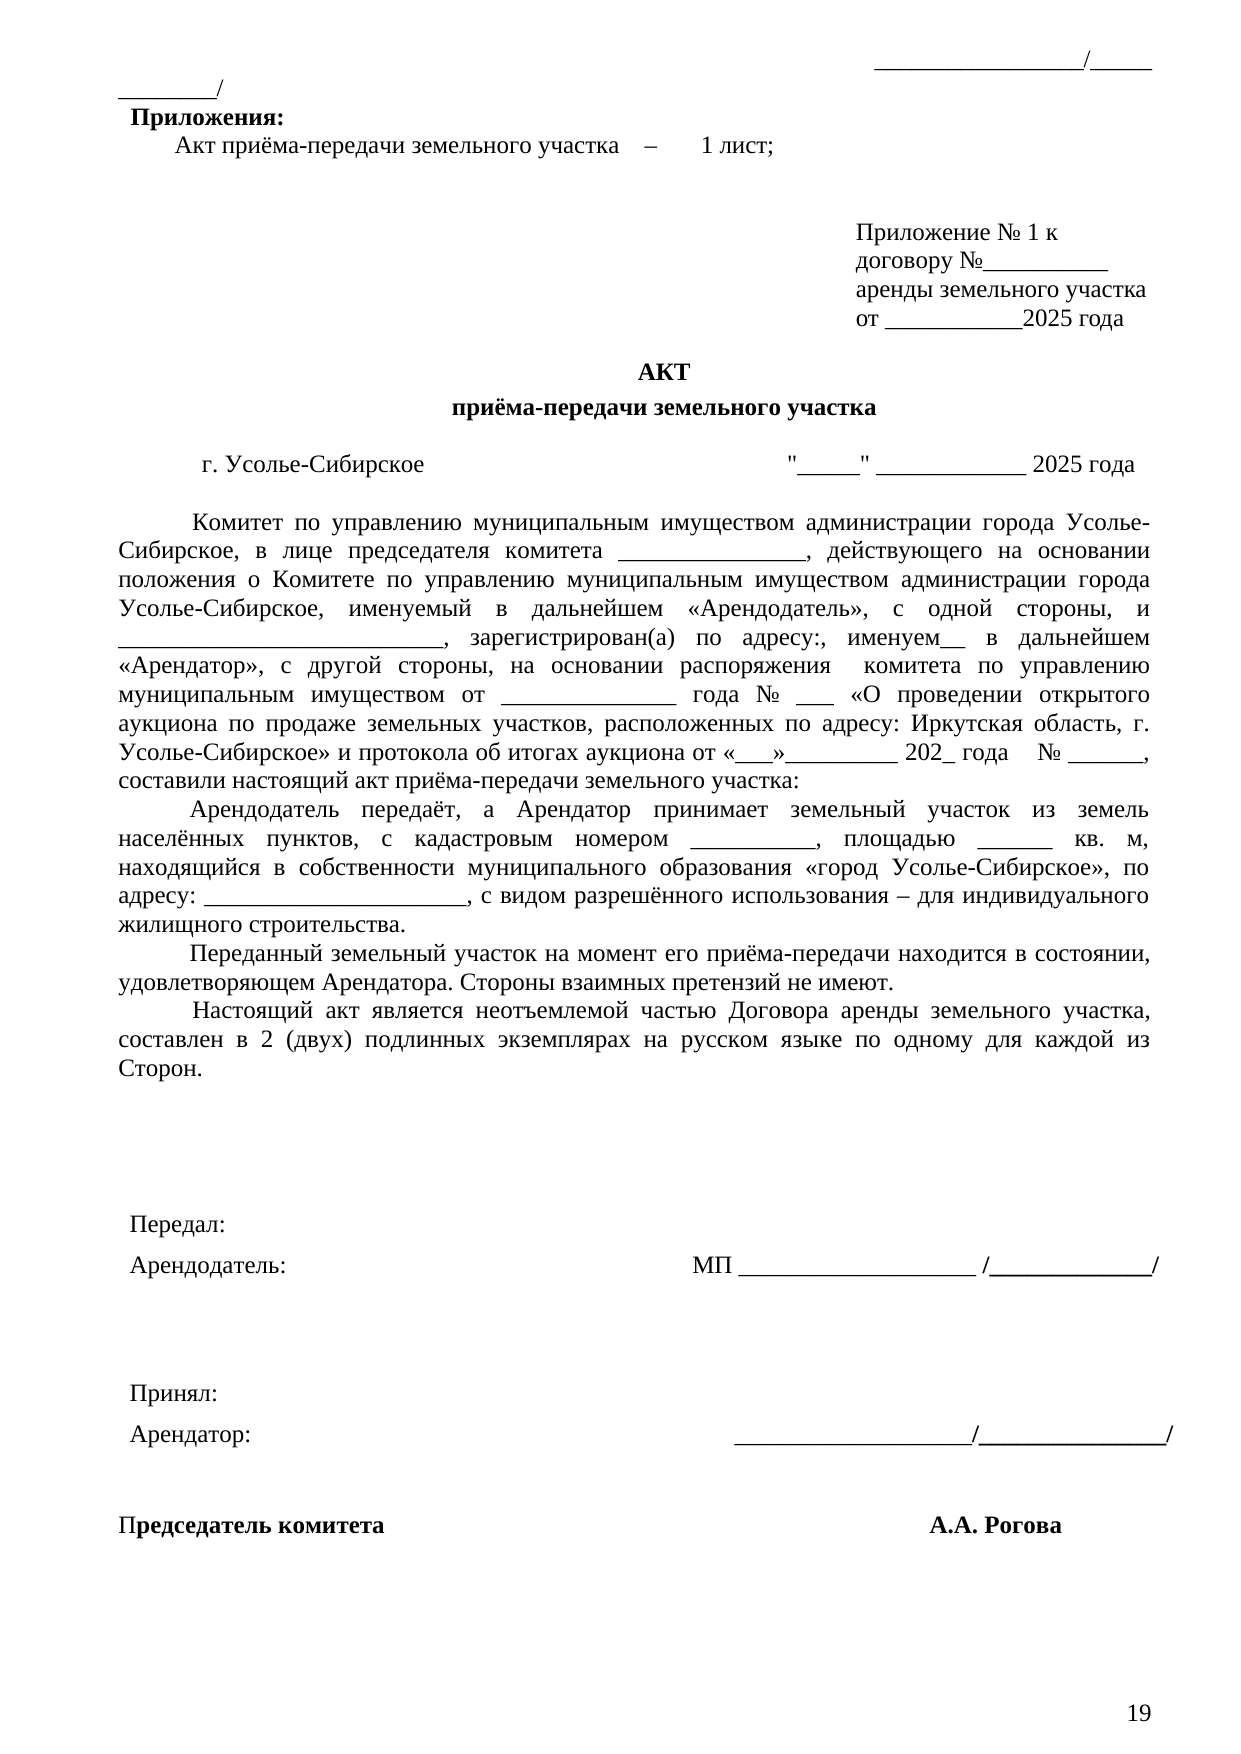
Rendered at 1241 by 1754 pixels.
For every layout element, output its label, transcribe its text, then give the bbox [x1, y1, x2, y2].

table_header Принял: Арендатор: [118, 1378, 579, 1461]
text Переданный земельный участок на момент его приёма-передачи находится в состоянии, удовлетворяющем Арендатора. Стороны взаимных претензий не имеют. [118, 938, 1152, 996]
text _________________/_____________/ [118, 44, 1151, 102]
text Председатель комитета А.А. Рогова [118, 1510, 1152, 1539]
table_header МП ___________________ /_____________/ [579, 1209, 1198, 1292]
text от ___________2025 года [118, 303, 1152, 332]
text Арендодатель передаёт, а Арендатор принимает земельный участок из земель населённых пунктов, с кадастровым номером __________, площадью ______ кв. м, находящийся в собственности муниципального образования «город Усолье-Сибирское», по адресу: _____________________, с видом разрешённого использования – для индивидуального жилищного строительства. [118, 794, 1149, 938]
table_header Передал: Арендодатель: [118, 1209, 579, 1292]
text Комитет по управлению муниципальным имуществом администрации города Усолье-Сибирское, в лице председателя комитета _______________, действующего на основании положения о Комитете по управлению муниципальным имуществом администрации города Усолье-Сибирское, именуемый в дальнейшем «Арендодатель», с одной стороны, и __________________________, зарегистрирован(а) по адресу:, именуем__ в дальнейшем «Арендатор», с другой стороны, на основании распоряжения комитета по управлению муниципальным имуществом от ______________ года № ___ «О проведении открытого аукциона по продаже земельных участков, расположенных по адресу: Иркутская область, г. Усолье-Сибирское» и протокола об итогах аукциона от «___»_________ 202_ года № ______, составили настоящий акт приёма-передачи земельного участка: [118, 507, 1151, 794]
text АКТ [177, 357, 1152, 386]
text Настоящий акт является неотъемлемой частью Договора аренды земельного участка, составлен в 2 (двух) подлинных экземплярах на русском языке по одному для каждой из Сторон. [118, 996, 1152, 1082]
text приёма-передачи земельного участка [177, 392, 1152, 421]
text Приложение № 1 к договору №__________ аренды земельного участка [856, 188, 1152, 303]
table_header ___________________/_______________/ [579, 1378, 1198, 1461]
text Акт приёма-передачи земельного участка – 1 лист; [118, 131, 1152, 159]
text г. Усолье-Сибирское "_____" ____________ 2025 года [177, 449, 1152, 507]
text Приложения: [118, 102, 1151, 131]
